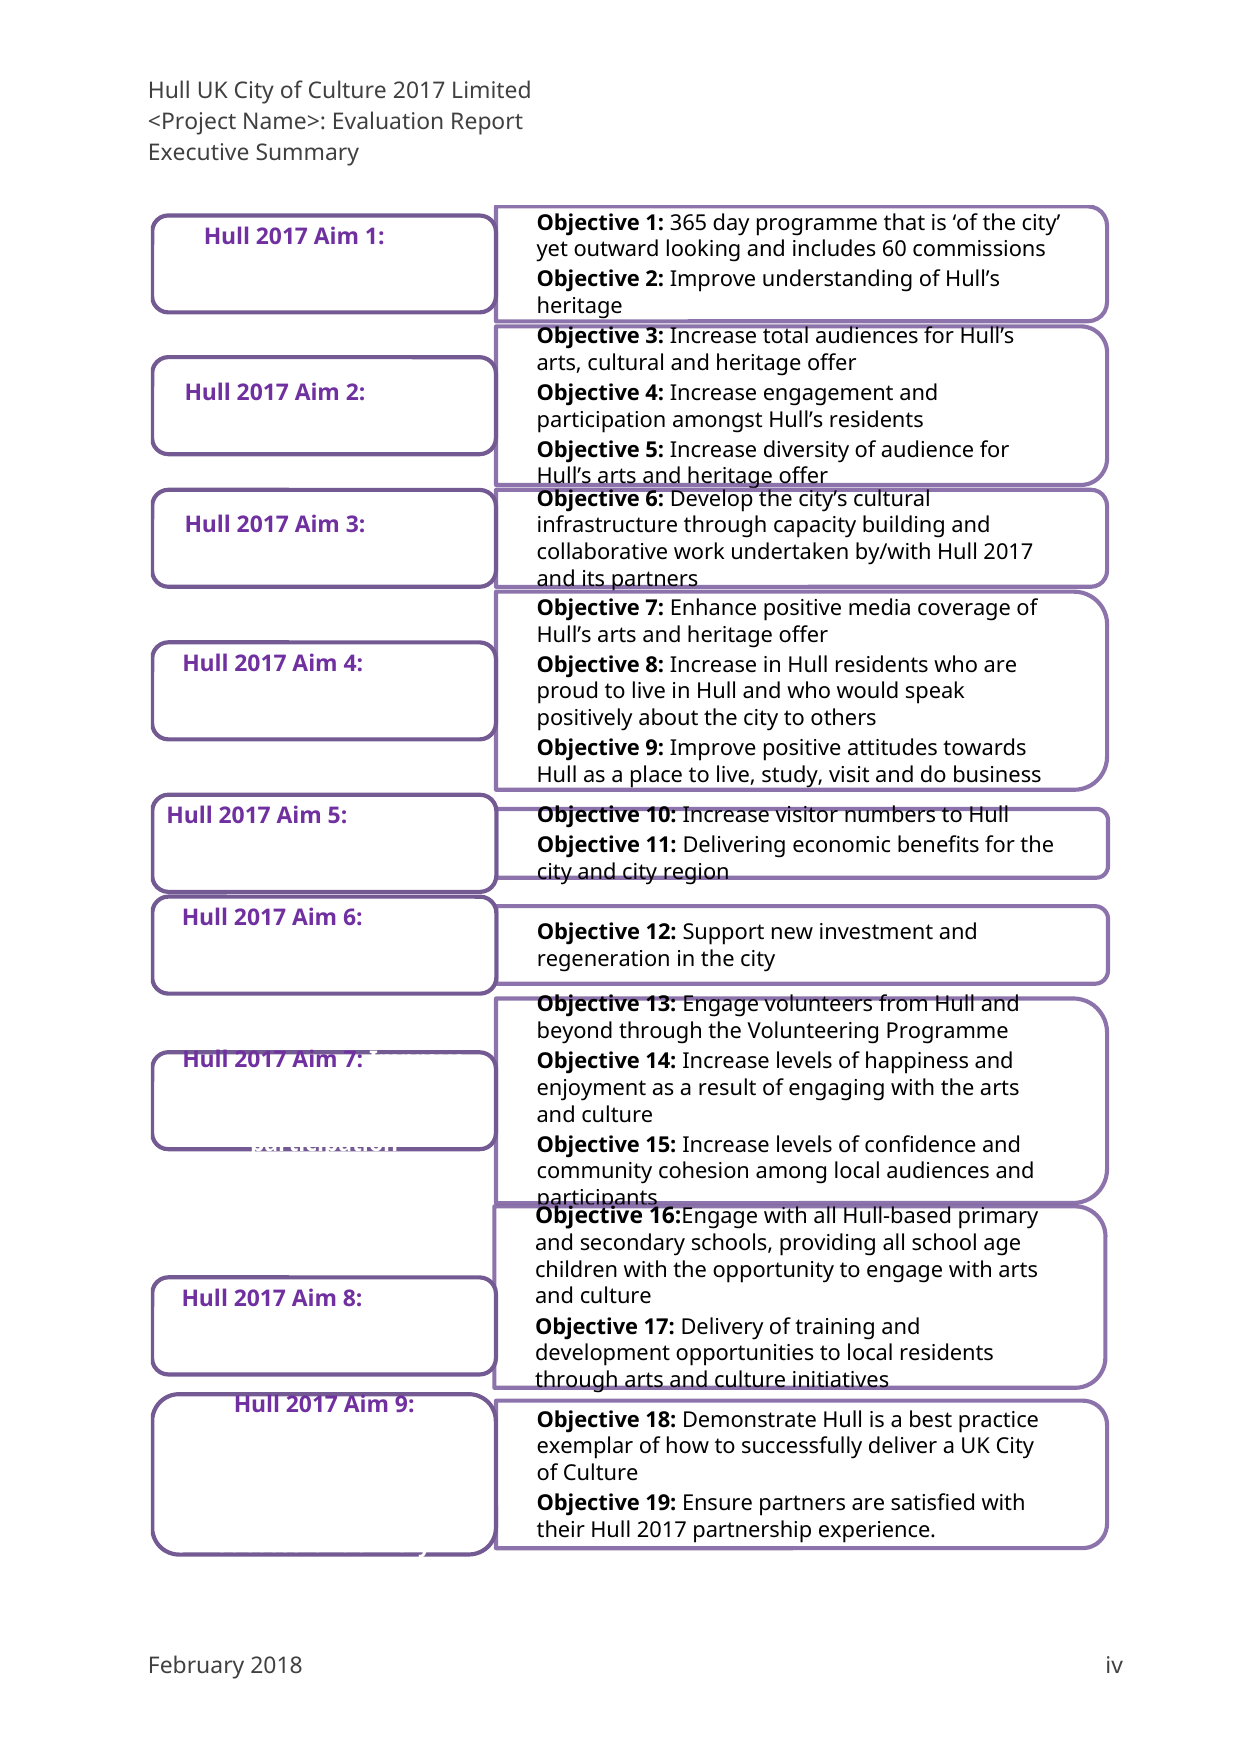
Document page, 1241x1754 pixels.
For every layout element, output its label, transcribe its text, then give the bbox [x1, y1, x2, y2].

title Figure 2: Hull 2017 Overarching Aims and Objectives [148, 199, 1123, 1568]
